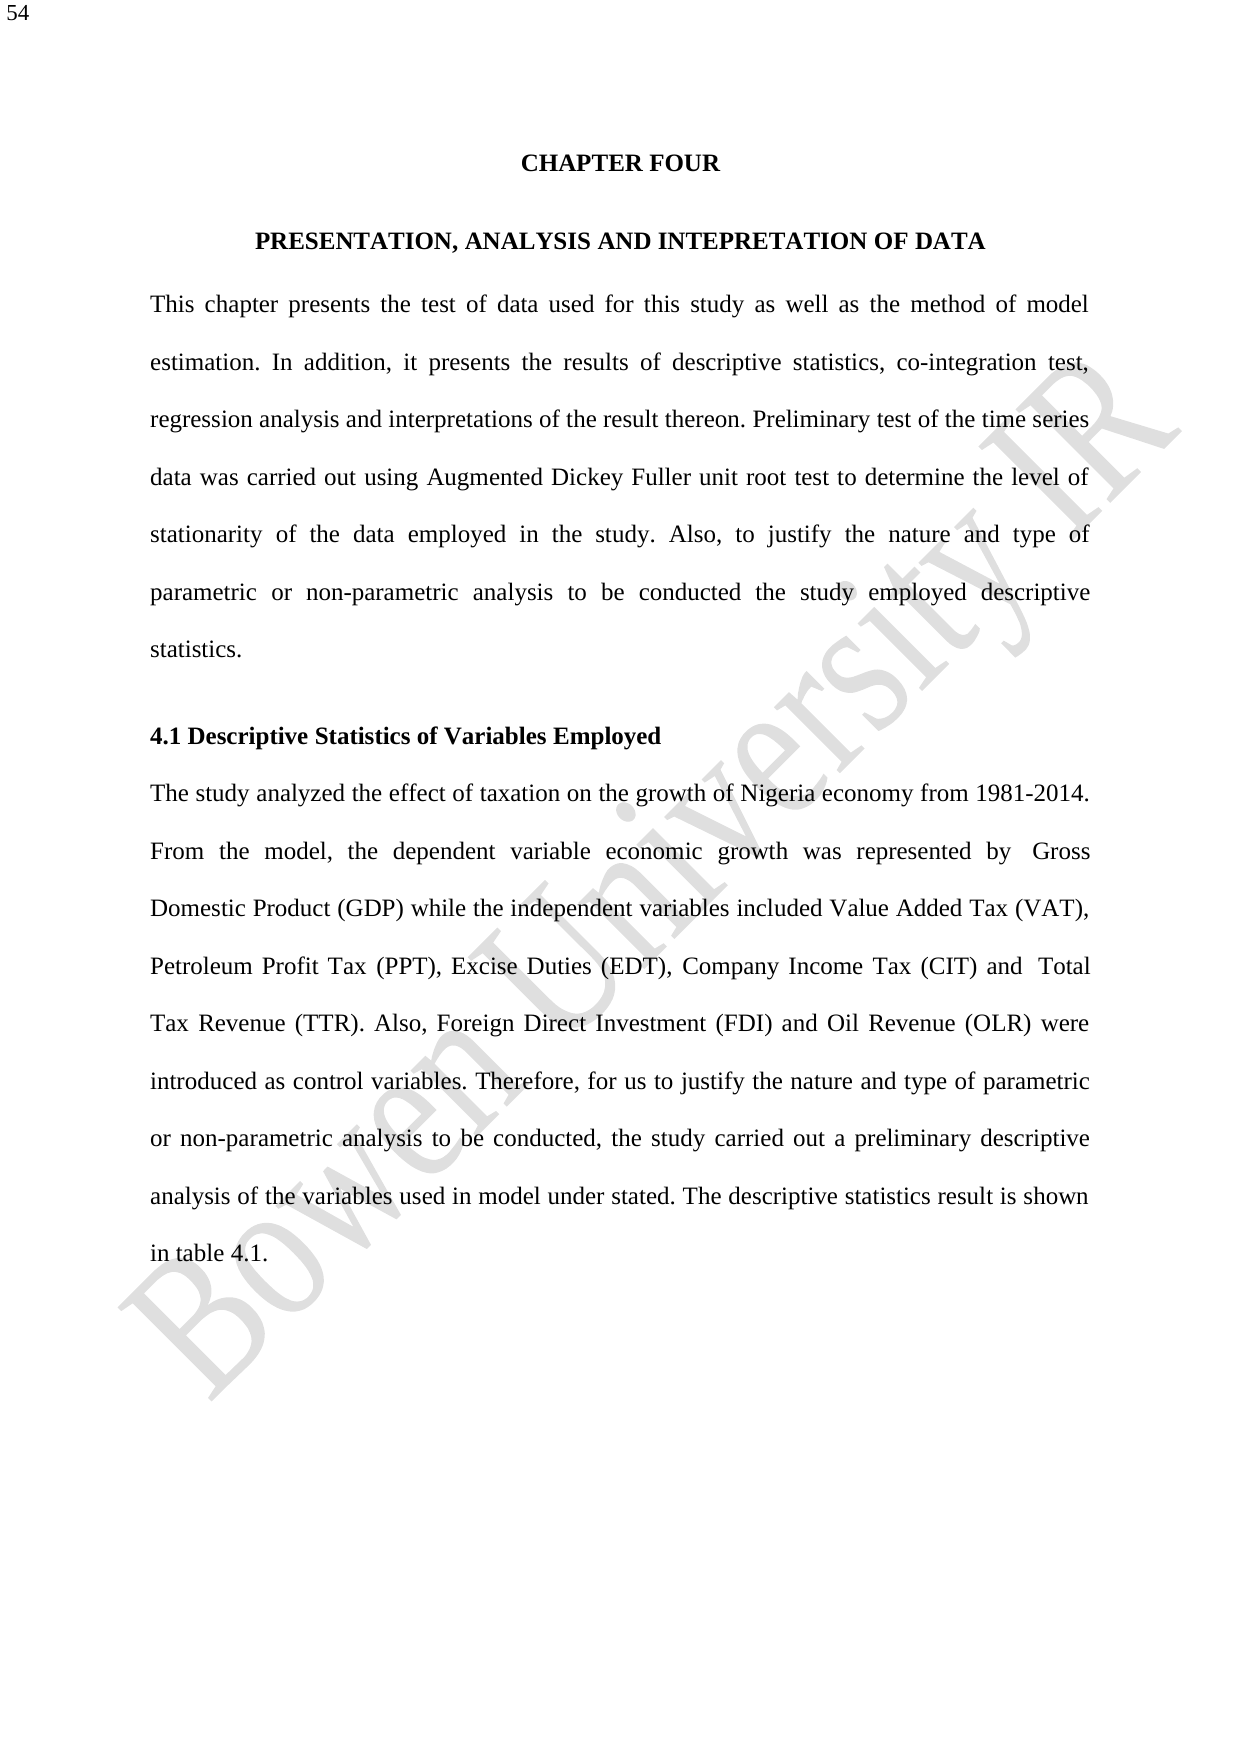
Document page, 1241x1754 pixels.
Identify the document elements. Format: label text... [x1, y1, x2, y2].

subtitle Descriptive Statistics of Variables Employed [150, 721, 1203, 750]
text The study analyzed the effect of taxation on the growth of Nigeria economy from 1981-2014. From the model, the dependent variable economic growth was represented by Gross Domestic Product (GDP) while the independent variables included Value Added Tax (VAT), Petroleum Profit Tax (PPT), Excise Duties (EDT), Company Income Tax (CIT) and Total Tax Revenue (TTR). Also, Foreign Direct Investment (FDI) and Oil Revenue (OLR) were introduced as control variables. Therefore, for us to justify the nature and type of parametric or non-parametric analysis to be conducted, the study carried out a preliminary descriptive analysis of the variables used in model under stated. The descriptive statistics result is shown in table 4.1. [150, 778, 1091, 1267]
text PRESENTATION, ANALYSIS AND INTEPRETATION OF DATA [253, 226, 987, 255]
text This chapter presents the test of data used for this study as well as the method of model estimation. In addition, it presents the results of descriptive statistics, co-integration test, regression analysis and interpretations of the result thereon. Preliminary test of the time series data was carried out using Augmented Dickey Fuller unit root test to determine the level of stationarity of the data employed in the study. Also, to justify the nature and type of parametric or non-parametric analysis to be conducted the study employed descriptive statistics. [150, 289, 1091, 663]
subtitle CHAPTER FOUR [512, 148, 728, 176]
